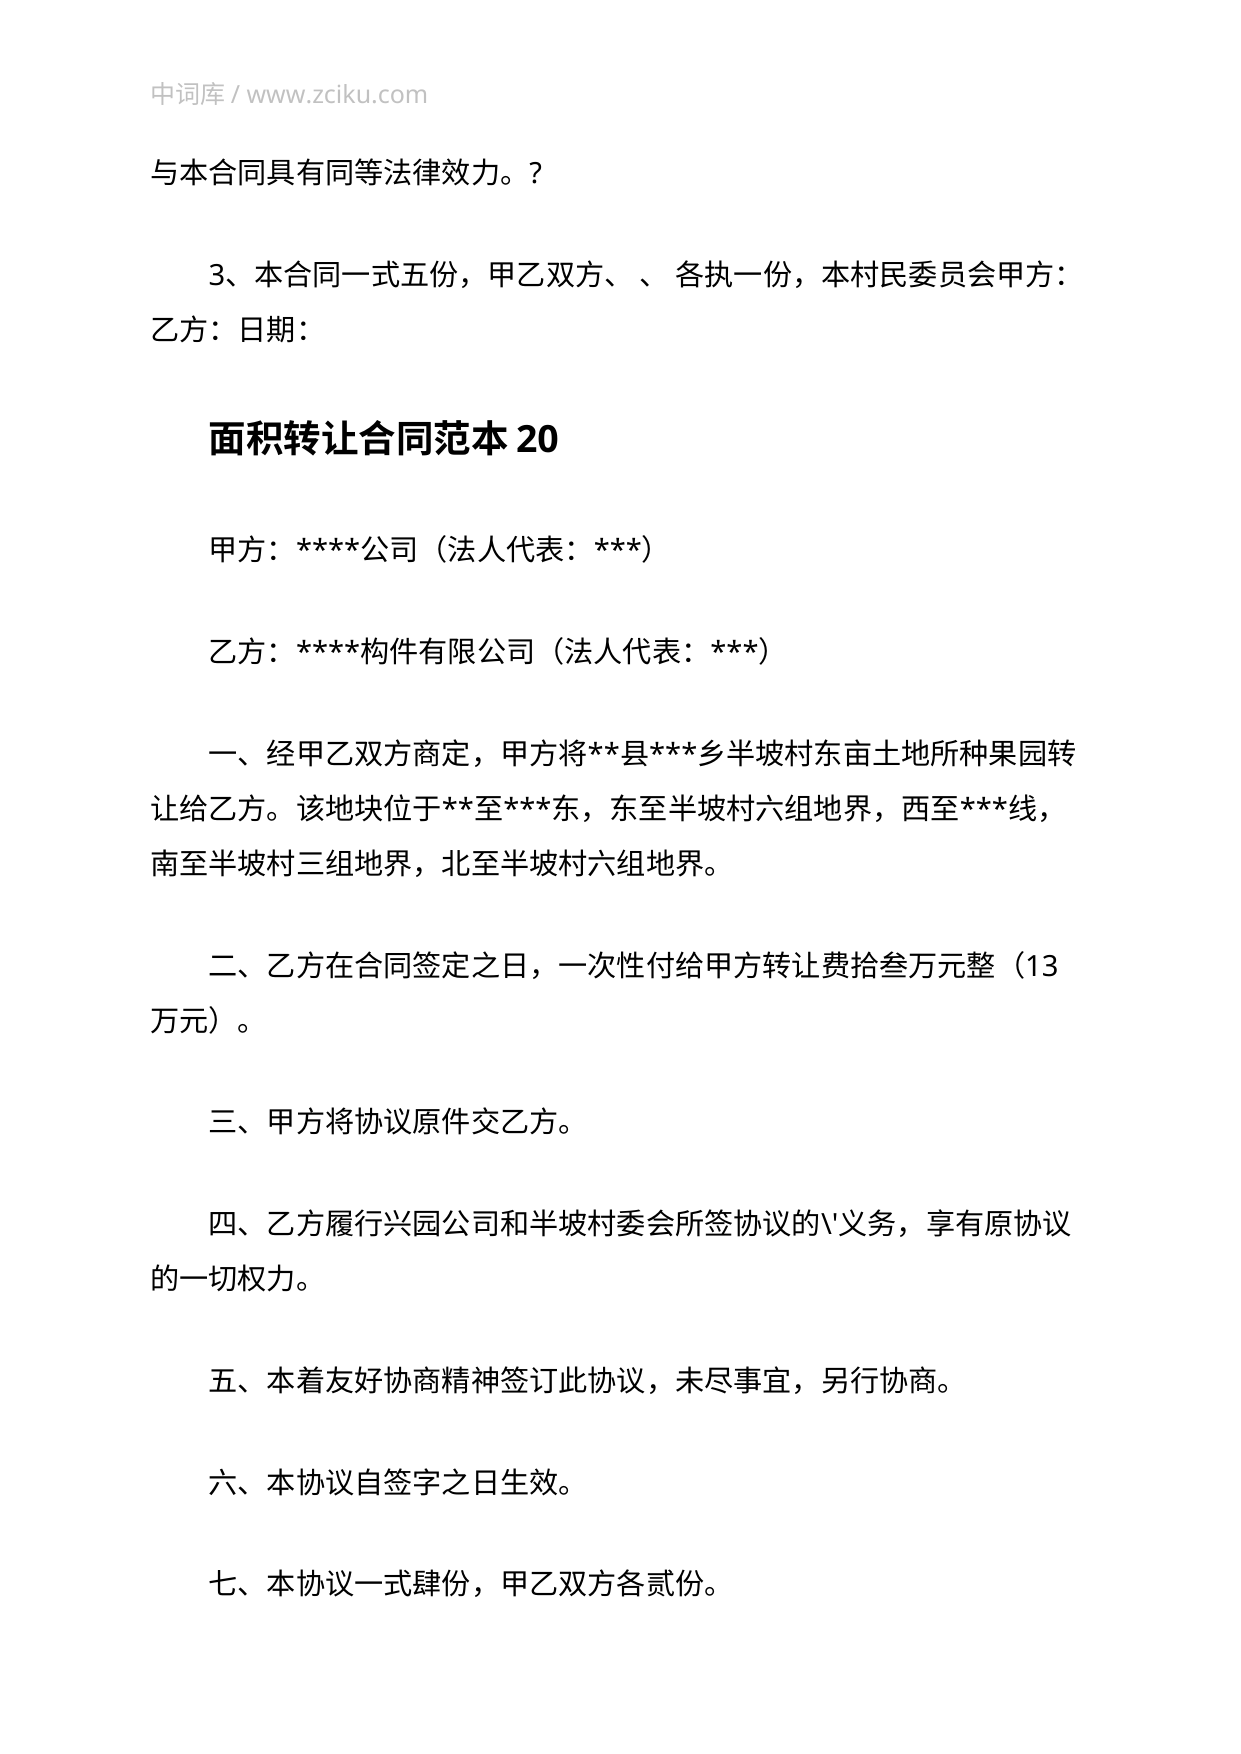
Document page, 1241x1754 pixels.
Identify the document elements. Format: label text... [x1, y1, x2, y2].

text 3、本合同一式五份，甲乙双方、 、 各执一份，本村民委员会甲方：乙方：日期： [150, 252, 1090, 349]
text 六、本协议自签字之日生效。 [150, 1459, 1090, 1501]
text 五、本着友好协商精神签订此协议，未尽事宜，另行协商。 [150, 1357, 1090, 1400]
text 一、经甲乙双方商定，甲方将**县***乡半坡村东亩土地所种果园转让给乙方。该地块位于**至***东，东至半坡村六组地界，西至***线，南至半坡村三组地界，北至半坡村六组地界。 [150, 730, 1090, 883]
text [150, 150, 1090, 192]
text 三、甲方将协议原件交乙方。 [150, 1099, 1090, 1141]
text 二、乙方在合同签定之日，一次性付给甲方转让费拾叁万元整（13万元）。 [150, 942, 1090, 1039]
text 甲方：****公司（法人代表：***） [150, 526, 1090, 569]
text 七、本协议一式肆份，甲乙双方各贰份。 [150, 1561, 1090, 1603]
text 乙方：****构件有限公司（法人代表：***） [150, 628, 1090, 671]
text 四、乙方履行兴园公司和半坡村委会所签协议的\'义务，享有原协议的一切权力。 [150, 1201, 1090, 1298]
text 面积转让合同范本20 [150, 409, 1090, 463]
